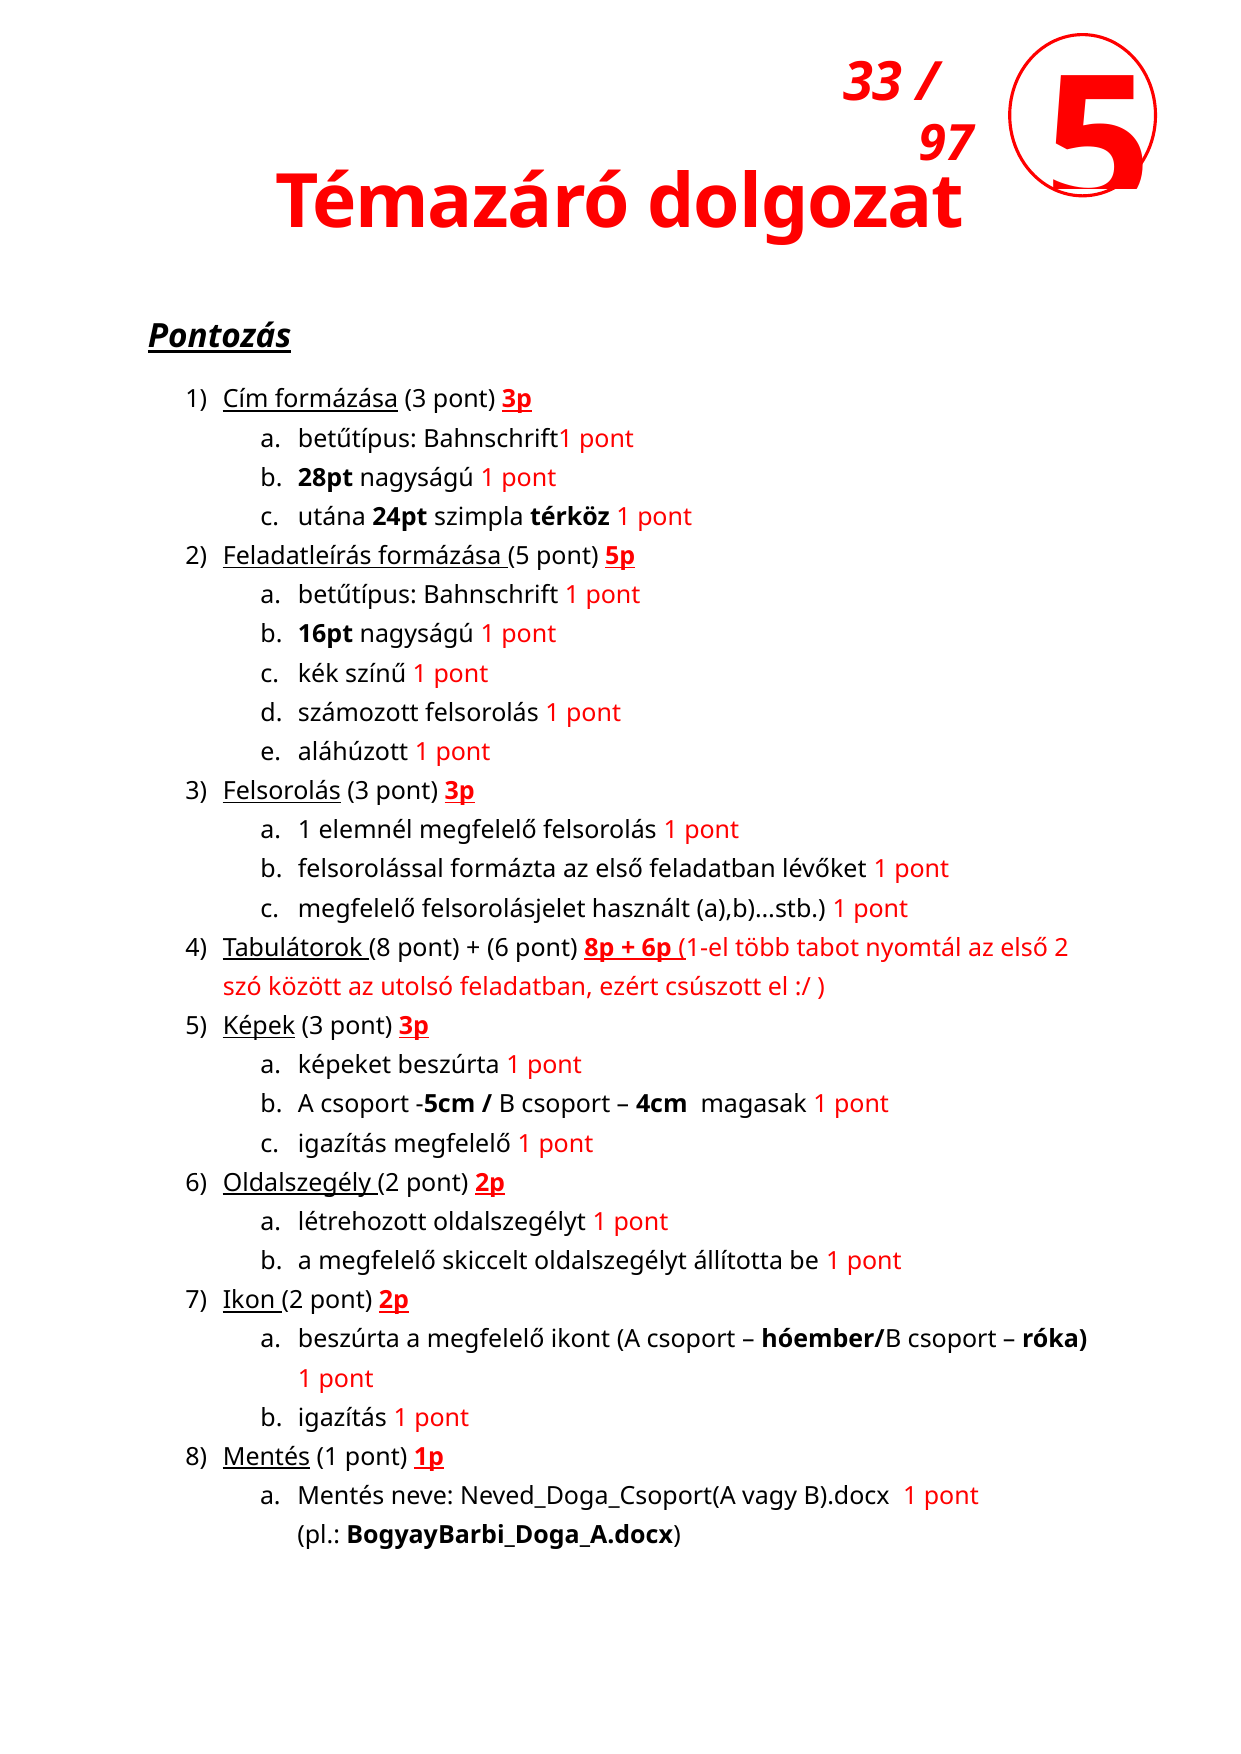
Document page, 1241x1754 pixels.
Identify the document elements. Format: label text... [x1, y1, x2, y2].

list Mentés neve: Neved_Doga_Csoport(A vagy B).docx 1 pont (pl.: BogyayBarbi_Doga_A.docx) [260, 1478, 1093, 1551]
list képeket beszúrta 1 pont [260, 1047, 1093, 1081]
list felsorolással formázta az első feladatban lévőket 1 pont [260, 851, 1093, 885]
list igazítás megfelelő 1 pont [260, 1125, 1093, 1159]
list betűtípus: Bahnschrift1 pont [260, 420, 1093, 454]
list 16pt nagyságú 1 pont [260, 616, 1093, 650]
list kék színű 1 pont [260, 655, 1093, 689]
list betűtípus: Bahnschrift 1 pont [260, 577, 1093, 611]
list beszúrta a megfelelő ikont (A csoport – hóember/B csoport – róka) 1 pont [260, 1321, 1093, 1394]
list igazítás 1 pont [260, 1399, 1093, 1433]
list Felsorolás (3 pont) 3p [185, 773, 1093, 807]
list Oldalszegély (2 pont) 2p [185, 1164, 1093, 1198]
list Feladatleírás formázása (5 pont) 5p [185, 538, 1093, 572]
list Cím formázása (3 pont) 3p [185, 381, 1093, 415]
list Ikon (2 pont) 2p [185, 1282, 1093, 1316]
list számozott felsorolás 1 pont [260, 694, 1093, 728]
list Tabulátorok (8 pont) + (6 pont) 8p + 6p (1-el több tabot nyomtál az első 2 szó között az utolsó feladatban, ezért csúszott el :/ ) [185, 929, 1093, 1003]
text Pontozás [148, 312, 1093, 358]
list létrehozott oldalszegélyt 1 pont [260, 1204, 1093, 1238]
list megfelelő felsorolásjelet használt (a),b)…stb.) 1 pont [260, 890, 1093, 924]
list utána 24pt szimpla térköz 1 pont [260, 499, 1093, 533]
title Témazáró dolgozat [148, 148, 1093, 250]
list a megfelelő skiccelt oldalszegélyt állította be 1 pont [260, 1243, 1093, 1277]
list A csoport -5cm / B csoport – 4cm magasak 1 pont [260, 1086, 1093, 1120]
list Mentés (1 pont) 1p [185, 1439, 1093, 1473]
list aláhúzott 1 pont [260, 734, 1093, 768]
list 1 elemnél megfelelő felsorolás 1 pont [260, 812, 1093, 846]
list 28pt nagyságú 1 pont [260, 459, 1093, 493]
list Képek (3 pont) 3p [185, 1008, 1093, 1042]
